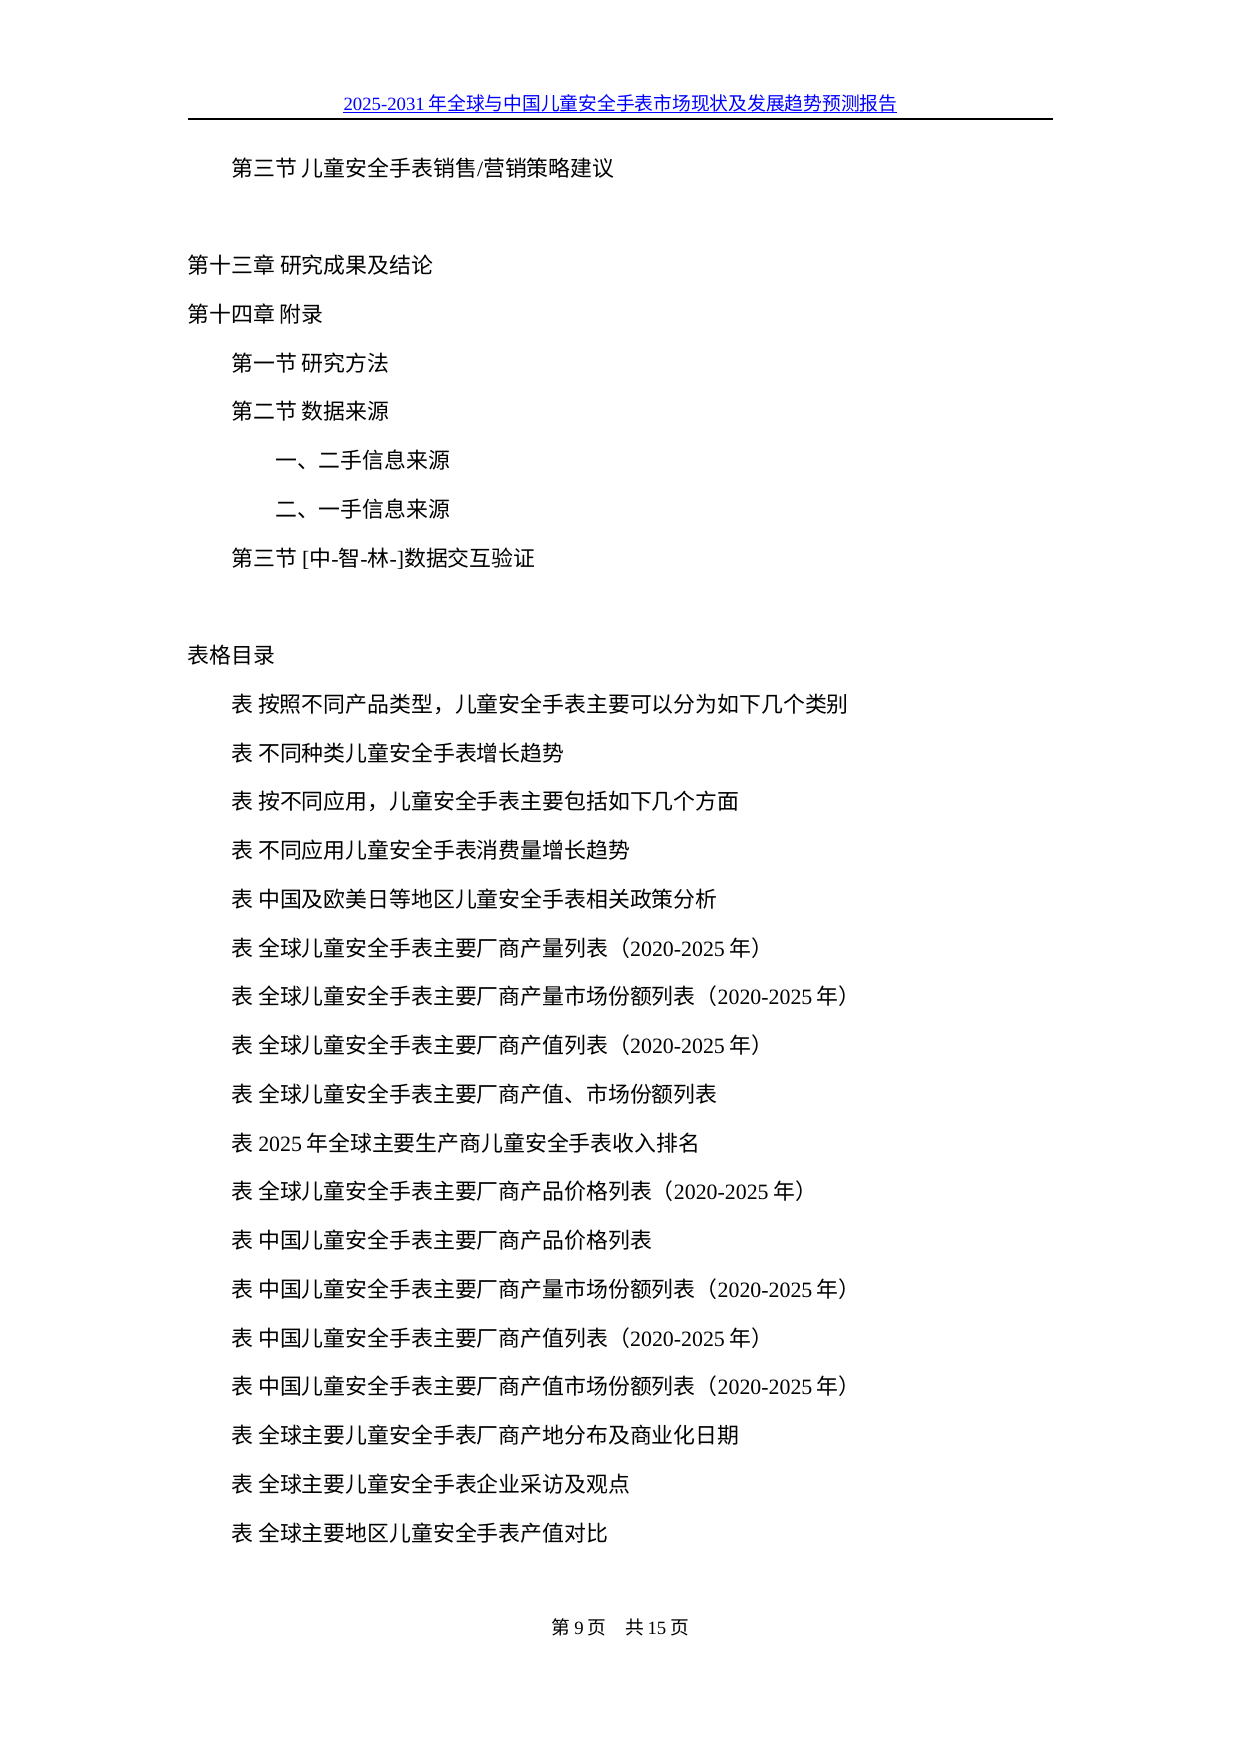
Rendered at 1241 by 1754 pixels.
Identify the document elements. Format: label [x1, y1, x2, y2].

text [187, 150, 1053, 1548]
